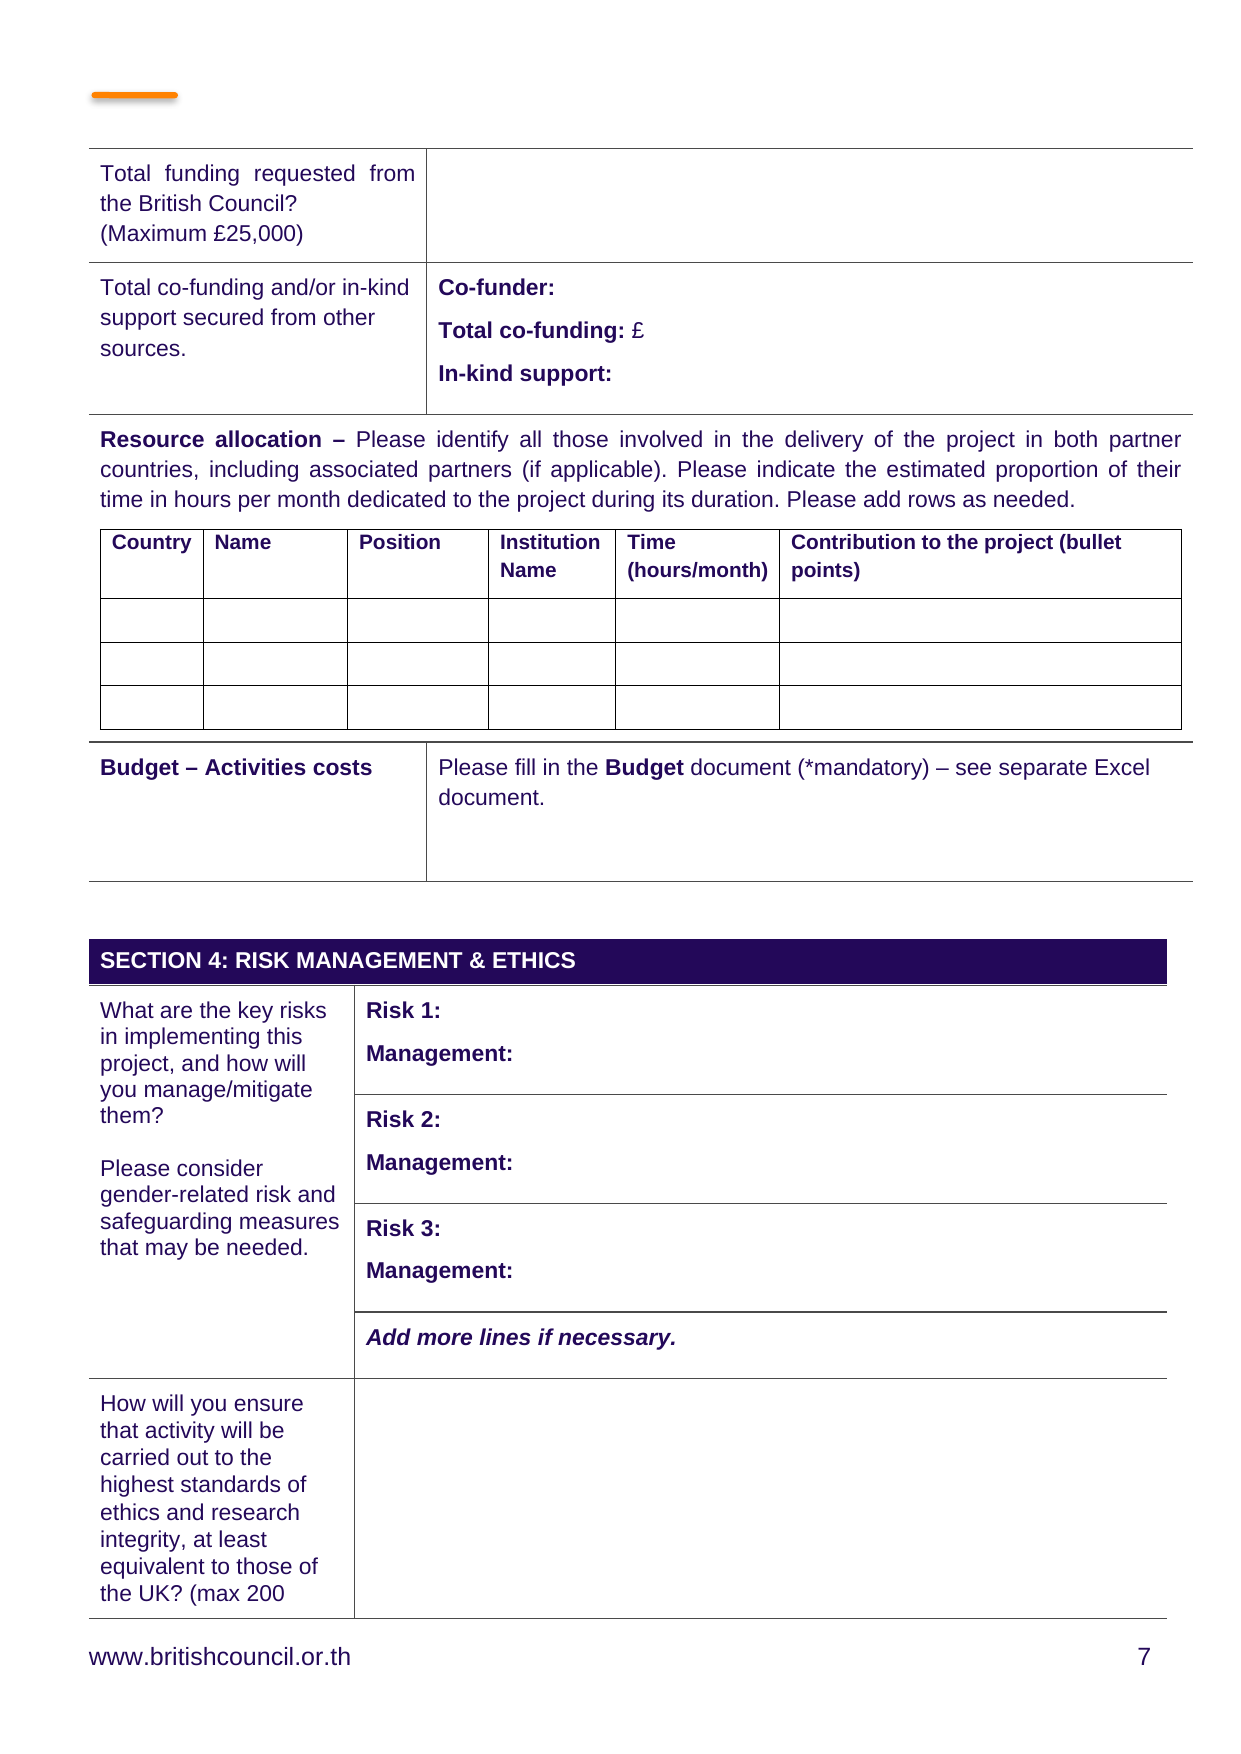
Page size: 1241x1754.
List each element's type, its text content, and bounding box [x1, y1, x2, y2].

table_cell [89, 1379, 354, 1618]
table_cell Risk 3: Management: [355, 1204, 1167, 1311]
table_cell What are the key risks in implementing this project, and how will you manage/mitigate them? Please consider gender-related risk and safeguarding measures that may be needed. [89, 986, 354, 1378]
table_cell Budget – Activities costs [89, 743, 426, 881]
table_header section 4: risk management & ETHICS [89, 939, 1167, 984]
table_cell Please fill in the Budget document (*mandatory) – see separate Excel document. [427, 743, 1193, 881]
table_cell Total funding requested from the British Council? (Maximum £25,000) [89, 149, 426, 262]
table_cell Risk 2: Management: [355, 1095, 1167, 1202]
table_cell [427, 149, 1193, 262]
table_cell Total co-funding and/or in-kind support secured from other sources. [89, 263, 426, 413]
table_cell Risk 1: Management: [355, 986, 1167, 1093]
table_cell [355, 1379, 1167, 1618]
table_cell Co-funder: Total co-funding: £ In-kind support: [427, 263, 1193, 413]
table_cell Add more lines if necessary. [355, 1313, 1167, 1378]
table_cell Resource allocation – Please identify all those involved in the delivery of the project in both partner countries, including associated partners (if applicable). Please indicate the estimated proportion of their time in hours per month dedicated to the project during its duration. Please add rows as needed. [89, 415, 1193, 741]
